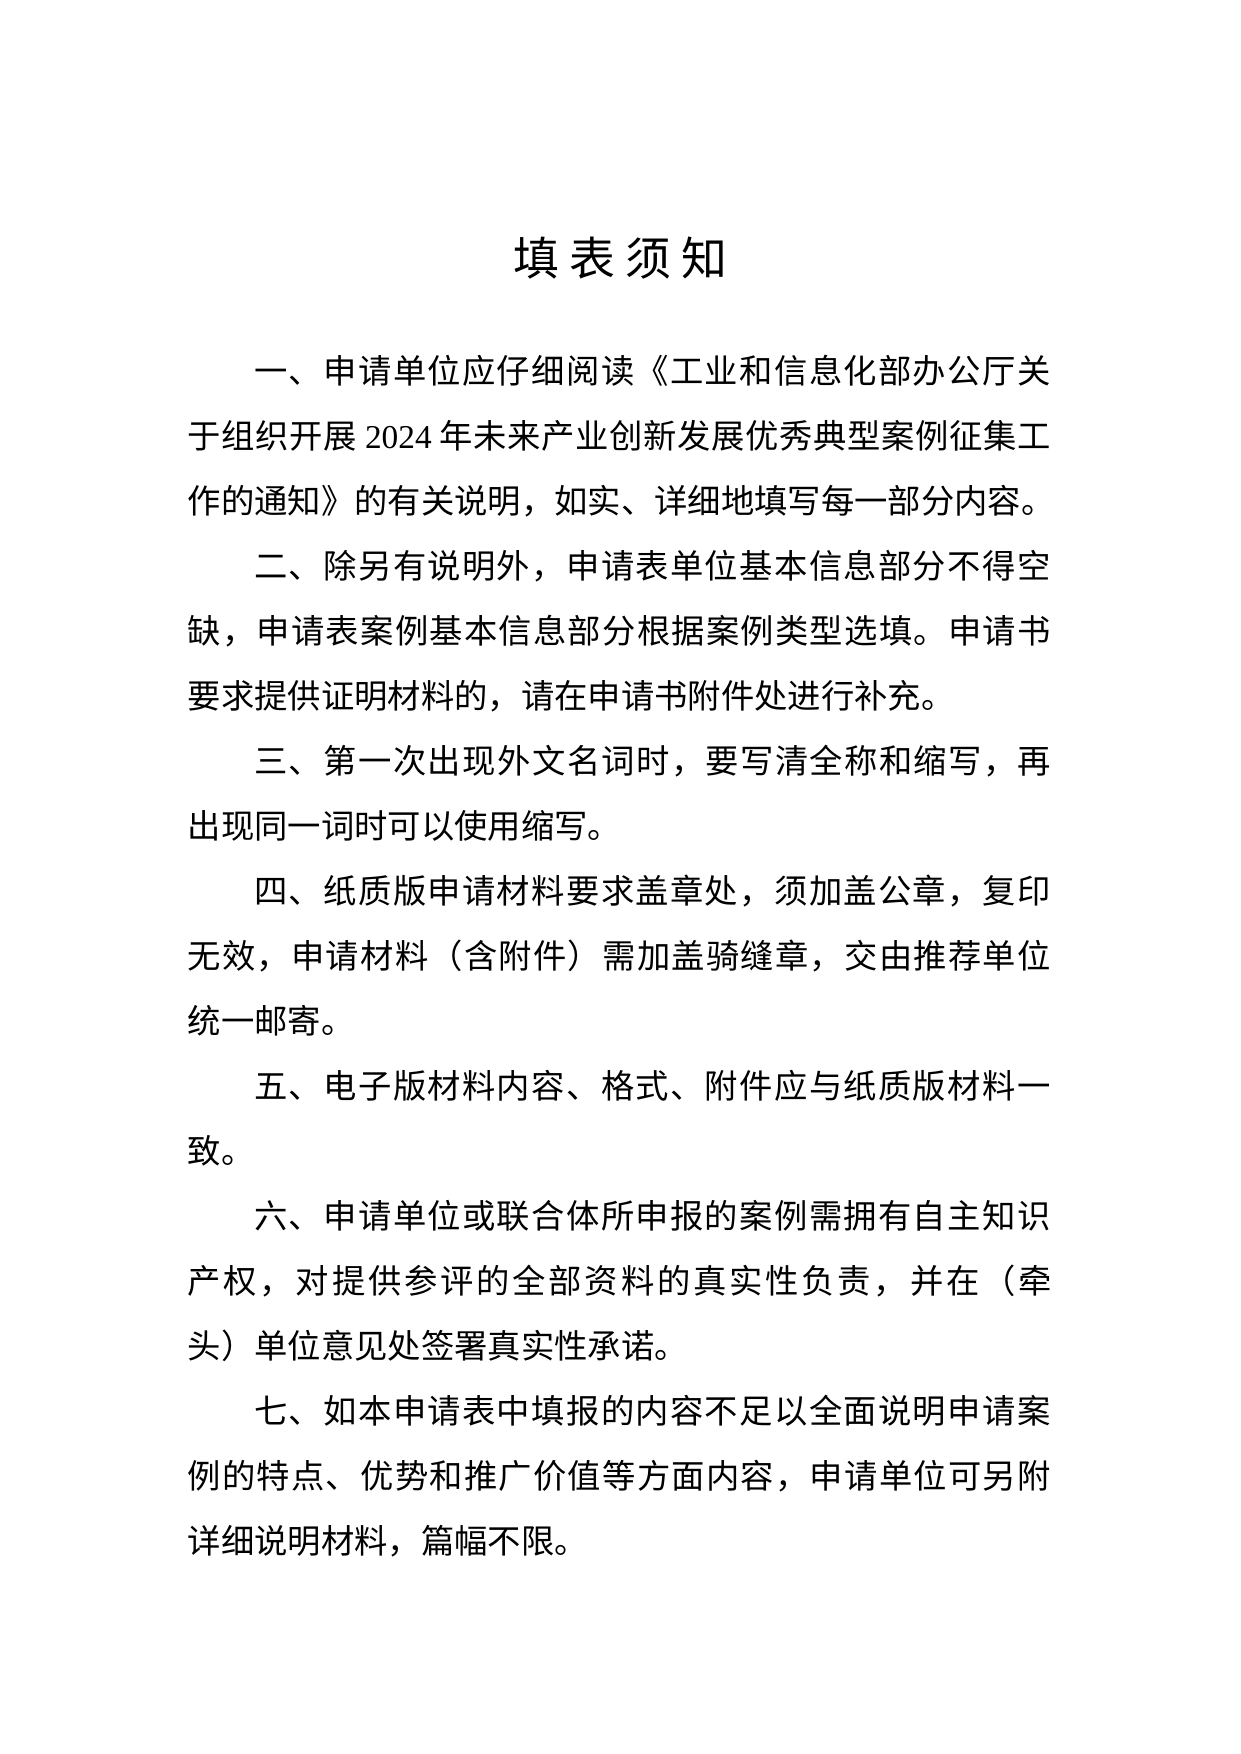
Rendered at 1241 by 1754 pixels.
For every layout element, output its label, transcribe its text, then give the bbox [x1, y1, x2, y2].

text 一、申请单位应仔细阅读《工业和信息化部办公厅关于组织开展2024年未来产业创新发展优秀典型案例征集工作的通知》的有关说明，如实、详细地填写每一部分内容。 [187, 337, 1053, 532]
text 六、申请单位或联合体所申报的案例需拥有自主知识产权，对提供参评的全部资料的真实性负责，并在（牵头）单位意见处签署真实性承诺。 [187, 1182, 1053, 1377]
text 四、纸质版申请材料要求盖章处，须加盖公章，复印无效，申请材料（含附件）需加盖骑缝章，交由推荐单位统一邮寄。 [187, 857, 1053, 1052]
text 七、如本申请表中填报的内容不足以全面说明申请案例的特点、优势和推广价值等方面内容，申请单位可另附详细说明材料，篇幅不限。 [187, 1377, 1053, 1572]
text 二、除另有说明外，申请表单位基本信息部分不得空缺，申请表案例基本信息部分根据案例类型选填。申请书要求提供证明材料的，请在申请书附件处进行补充。 [187, 532, 1053, 727]
text 三、第一次出现外文名词时，要写清全称和缩写，再出现同一词时可以使用缩写。 [187, 727, 1053, 857]
text 填 表 须 知 [187, 207, 1053, 304]
text 五、电子版材料内容、格式、附件应与纸质版材料一致。 [187, 1052, 1053, 1182]
